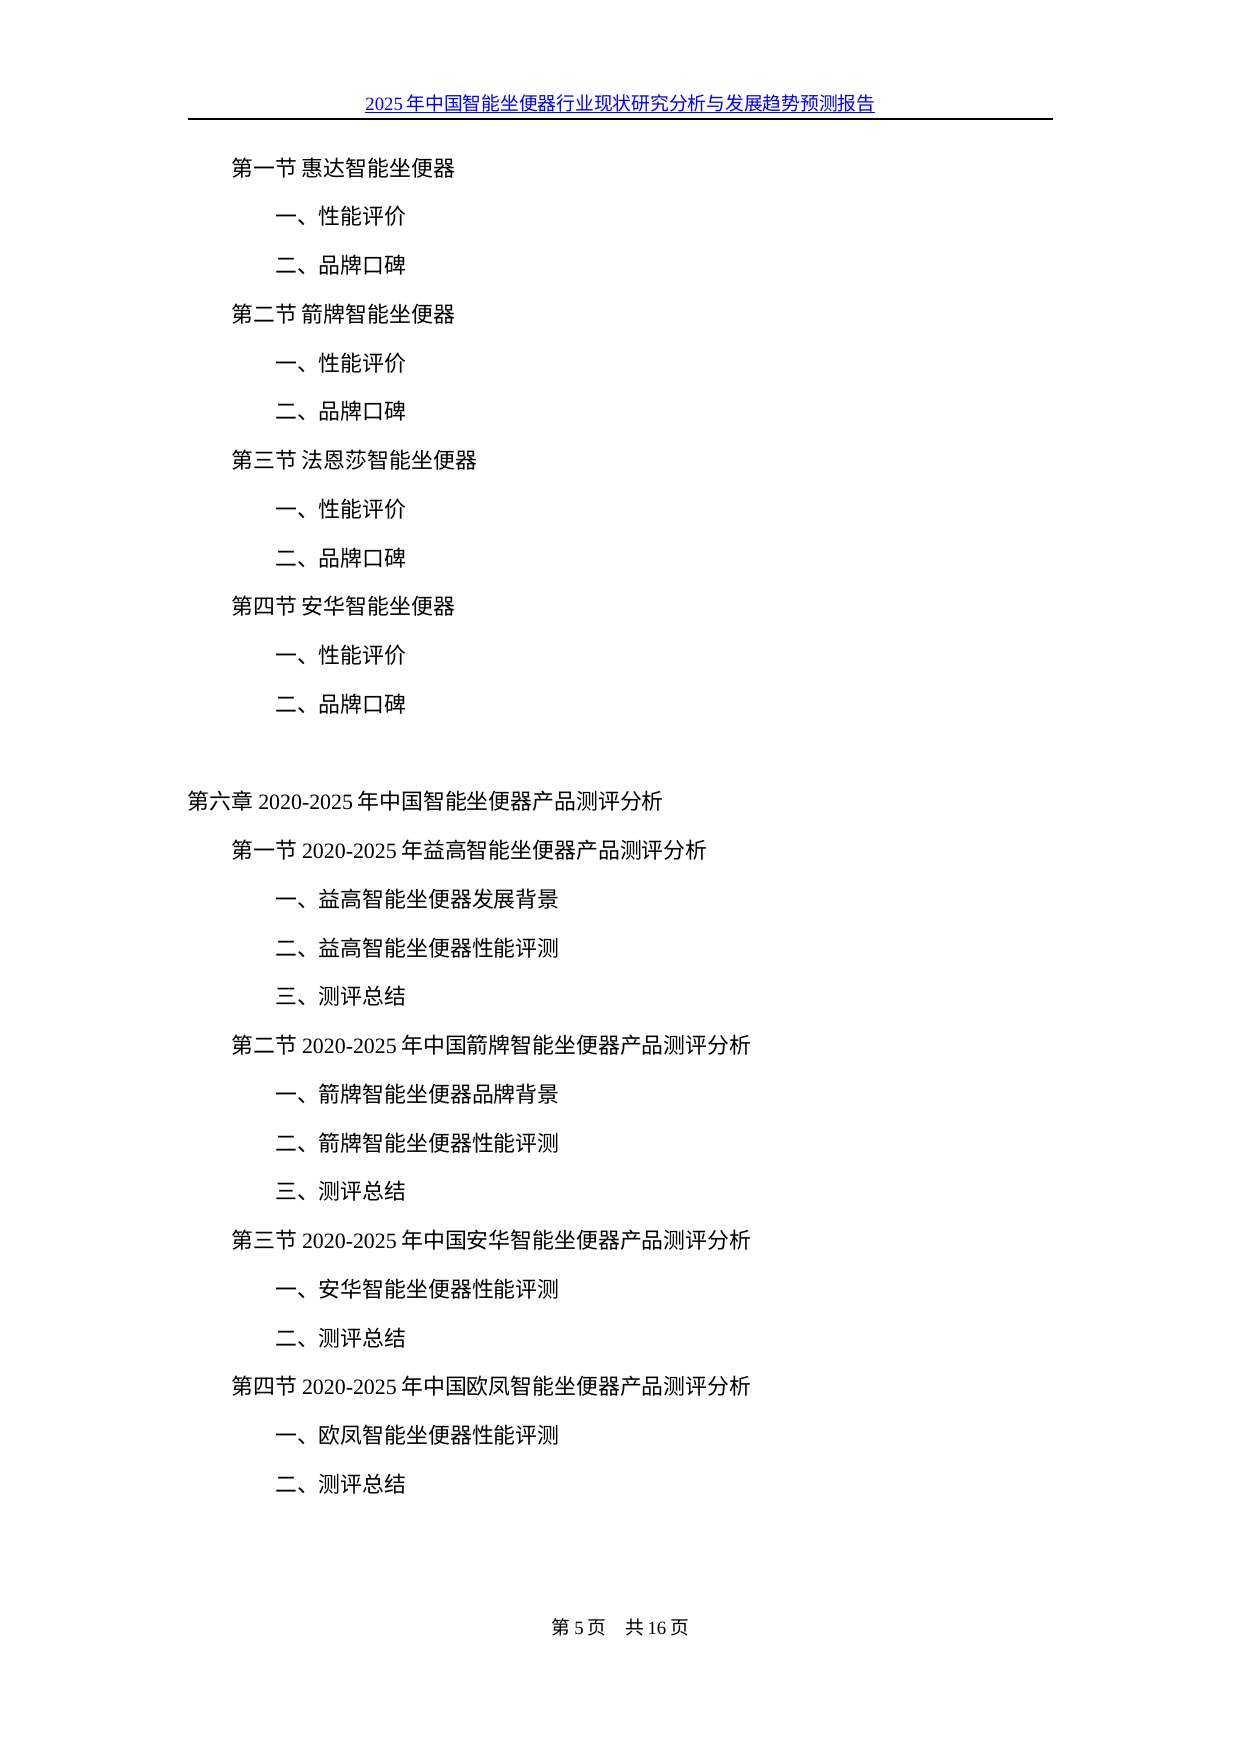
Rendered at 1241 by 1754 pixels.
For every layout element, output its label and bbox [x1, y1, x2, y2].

text [187, 150, 1053, 1499]
